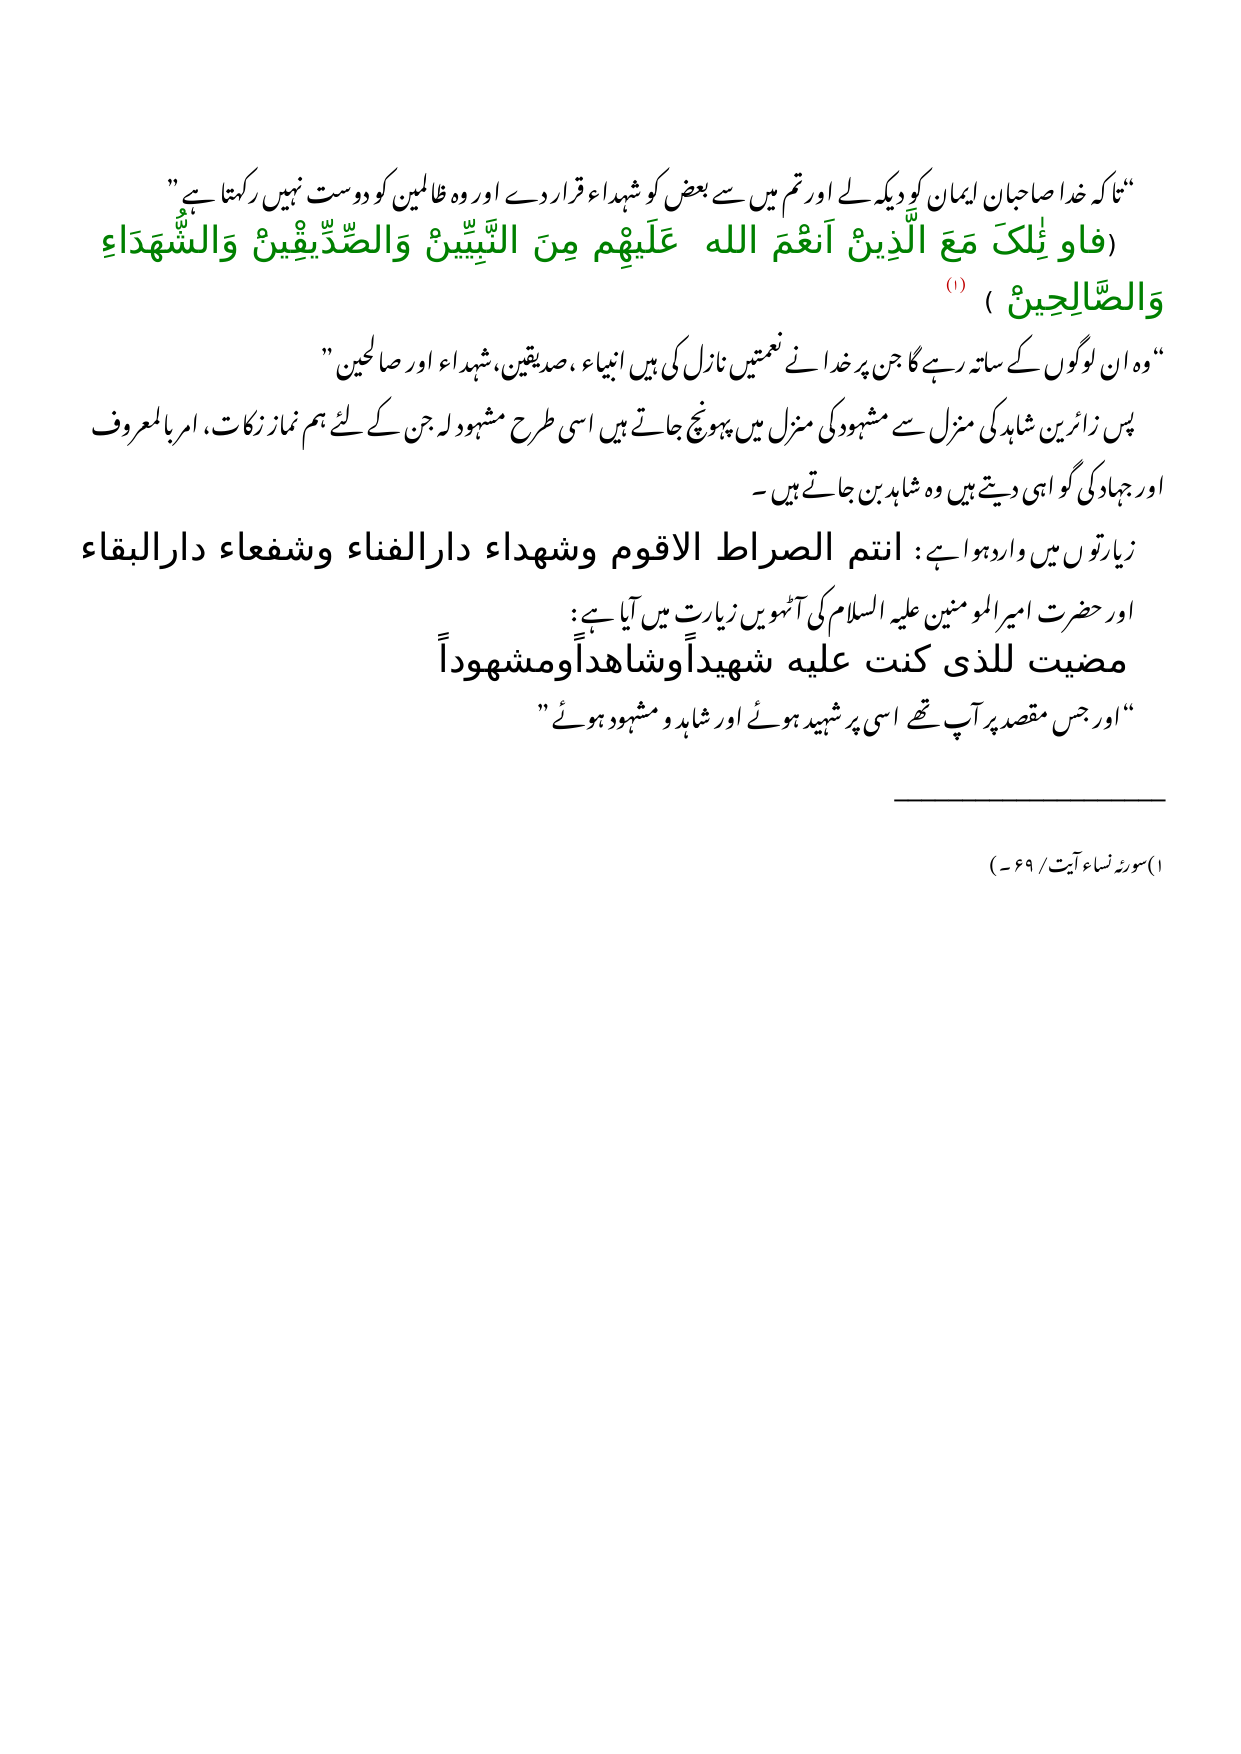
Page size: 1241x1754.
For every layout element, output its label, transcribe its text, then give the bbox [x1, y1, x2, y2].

text (فاو ئِٰلکَ مَعَ الَّذِینَْ اَنعَْمَ الله عَلَيهِْم مِنَ النَّبِيِّينَْ وَالصِّدِّیقِْينَْ وَالشُّهَدَاءِ وَالصَّالِحِينَْ ) (١) “وہ ان لوگوں کے ساته رہے گا جن پر خدا نے نعمتيں نازل کی ہيں انبياء ،صدیقين،شہداء اور صالحين ” [75, 219, 1165, 387]
text مضيت للذی کنت عليه شهيداًوشاهداًومشهوداً [75, 637, 1165, 681]
text “اور جس مقصد پر آپ تھے اسی پر شہيد ہوئے اور شاہد و مشہود ہوئے ” [75, 681, 1165, 743]
text پس زائر ین شاہد کی منزل سے مشہود کی منزل ميں پہونچ جاتے ہيں اسی طرح مشہود لہ جن کے لئے ہم نماز زکات، امر بالمعروف اور جہاد کی گو اہی دیتے ہيں وہ شاہد بن جاتے ہيں ۔ [75, 387, 1165, 512]
text “تا کہ خدا صاحبان ایمان کو دیکه لے اور تم ميں سے بعض کو شہداء قرار دے اور وہ ظالمين کو دوست نہيں رکهتا ہے ” [75, 156, 1165, 219]
text ١)سورئہ نساء آیت/ ۶٩ ۔ ) [75, 836, 1165, 883]
text ____________________ [75, 743, 1165, 811]
text اور حضرت اميرالمو منين عليہ السلام کی آڻهویں زیارت ميں آیا ہے : [75, 575, 1165, 637]
text زیارتو ں ميں واردہوا ہے : انتم الصراط الاقوم وشهداء دارالفناء وشفعاء دارالبقاء [75, 512, 1165, 575]
